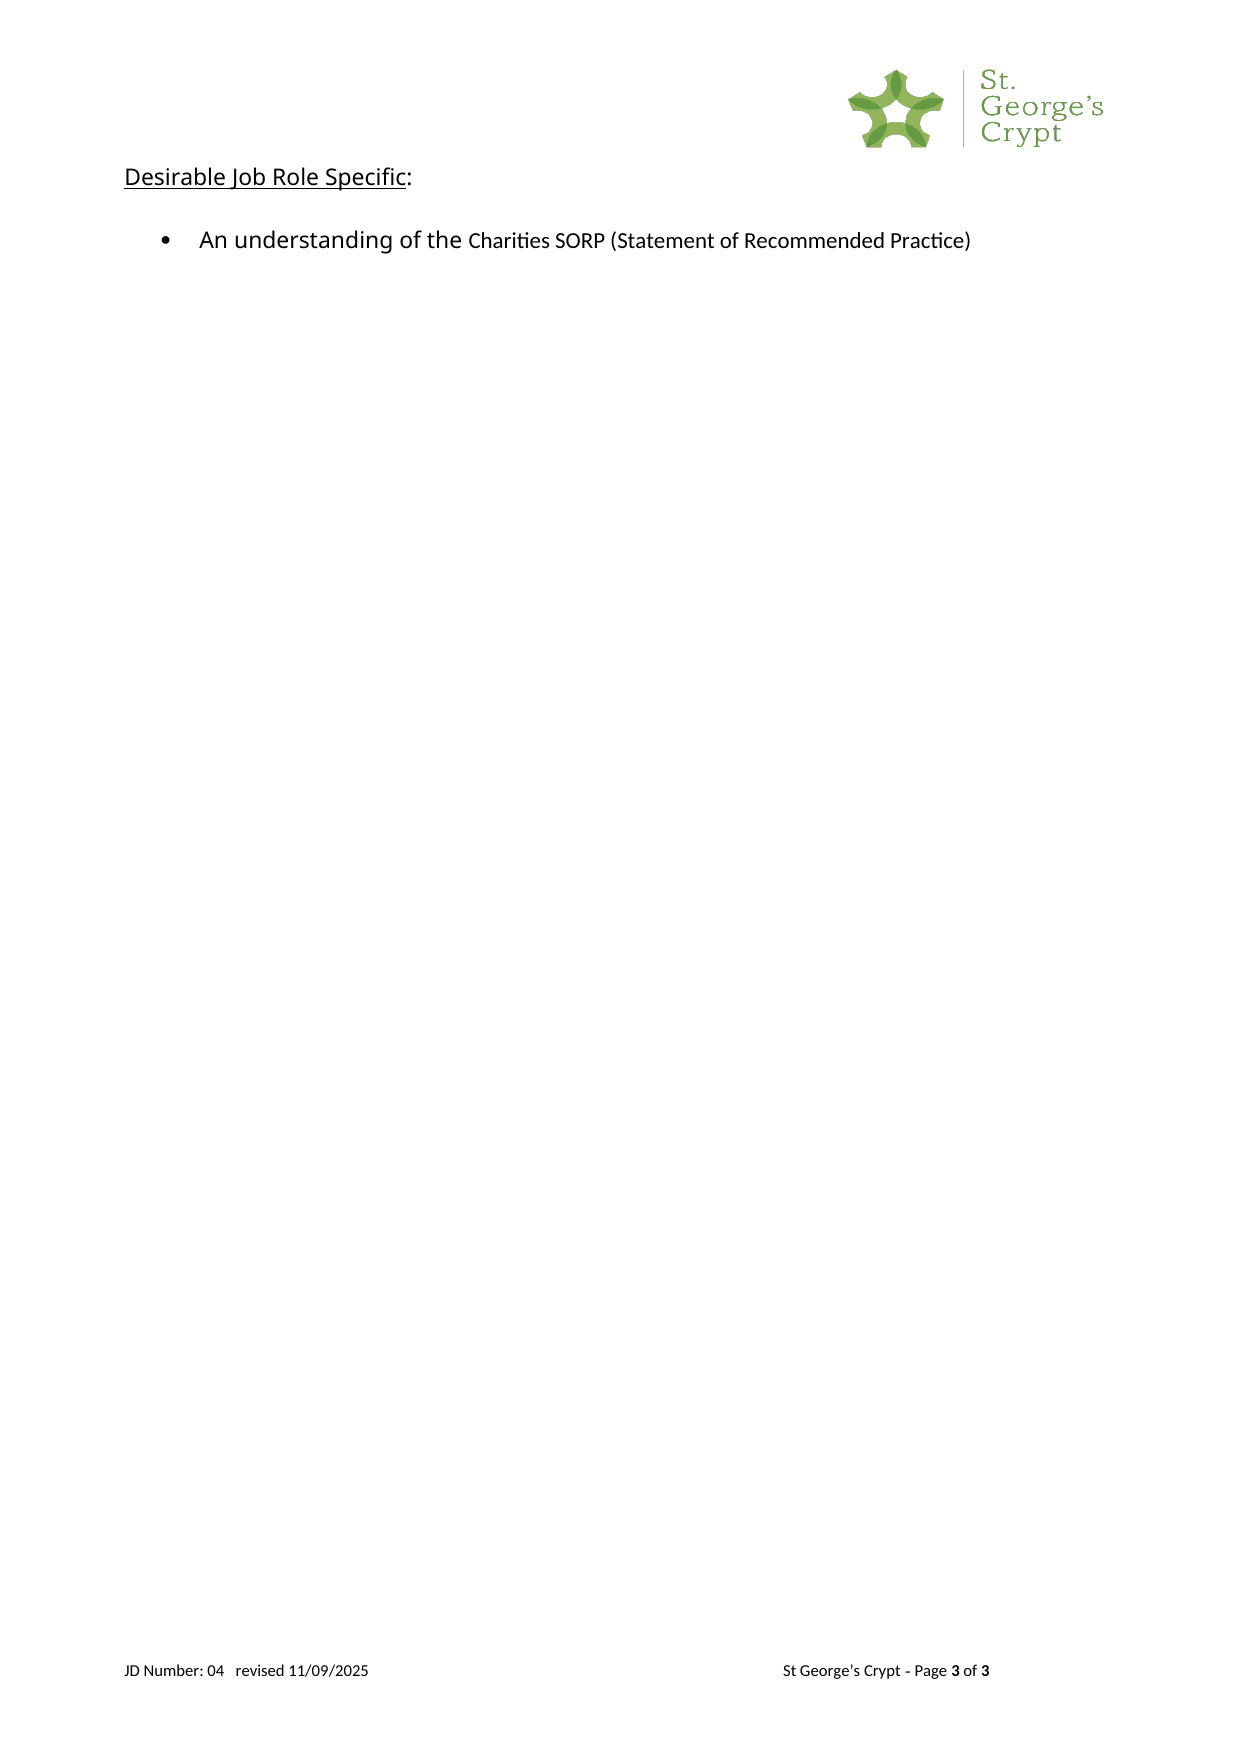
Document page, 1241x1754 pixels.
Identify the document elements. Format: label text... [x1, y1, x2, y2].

list An understanding of the Charities SORP (Statement of Recommended Practice) [162, 224, 1116, 255]
text Desirable Job Role Specific: [124, 161, 1116, 192]
picture [825, 53, 1142, 185]
